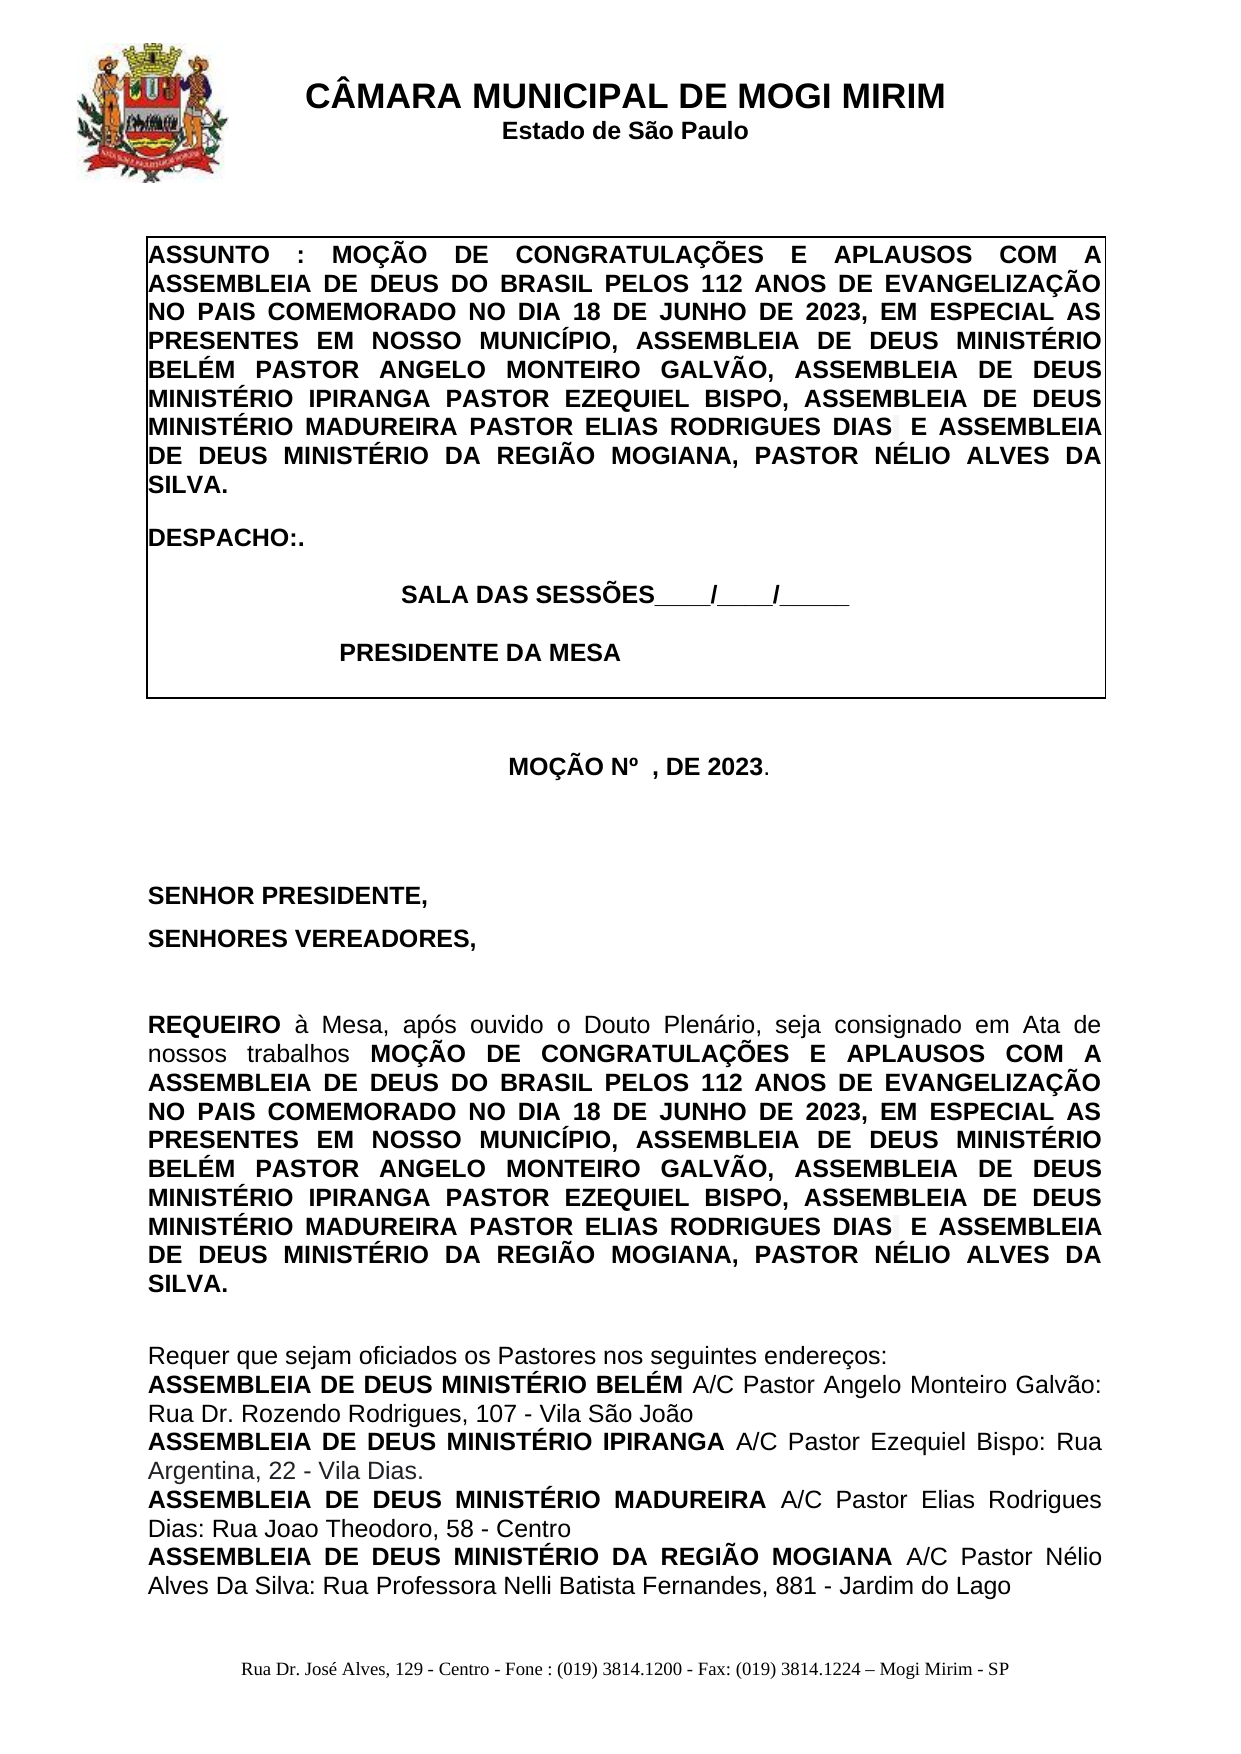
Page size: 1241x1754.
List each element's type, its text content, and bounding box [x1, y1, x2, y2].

text ASSEMBLEIA DE DEUS MINISTÉRIO BELÉM A/C Pastor Angelo Monteiro Galvão: Rua Dr. Rozendo Rodrigues, 107 - Vila São João [148, 1370, 1103, 1427]
text MOÇÃO Nº , DE 2023. [148, 752, 1103, 780]
text Requer que sejam oficiados os Pastores nos seguintes endereços: [148, 1341, 1103, 1370]
text PRESIDENTE DA MESA [148, 638, 1103, 666]
text ASSEMBLEIA DE DEUS MINISTÉRIO MADUREIRA A/C Pastor Elias Rodrigues Dias: Rua Joao Theodoro, 58 - Centro [148, 1485, 1103, 1542]
text SENHORES VEREADORES, [148, 924, 1103, 953]
picture [76, 43, 229, 183]
text SALA DAS SESSÕES____/____/_____ [148, 580, 1103, 609]
text REQUEIRO à Mesa, após ouvido o Douto Plenário, seja consignado em Ata de nossos trabalhos MOÇÃO DE CONGRATULAÇÕES E APLAUSOS COM A ASSEMBLEIA DE DEUS DO BRASIL PELOS 112 ANOS DE EVANGELIZAÇÃO NO PAIS COMEMORADO NO DIA 18 DE JUNHO DE 2023, EM ESPECIAL AS PRESENTES EM NOSSO MUNICÍPIO, ASSEMBLEIA DE DEUS MINISTÉRIO BELÉM PASTOR ANGELO MONTEIRO GALVÃO, ASSEMBLEIA DE DEUS MINISTÉRIO IPIRANGA PASTOR EZEQUIEL BISPO, ASSEMBLEIA DE DEUS MINISTÉRIO MADUREIRA PASTOR ELIAS RODRIGUES DIAS E ASSEMBLEIA DE DEUS MINISTÉRIO DA REGIÃO MOGIANA, PASTOR NÉLIO ALVES DA SILVA. [148, 1010, 1103, 1298]
text SENHOR PRESIDENTE, [148, 881, 1103, 910]
text ASSEMBLEIA DE DEUS MINISTÉRIO DA REGIÃO MOGIANA A/C Pastor Nélio Alves Da Silva: Rua Professora Nelli Batista Fernandes, 881 - Jardim do Lago [148, 1542, 1103, 1600]
text ASSEMBLEIA DE DEUS MINISTÉRIO IPIRANGA A/C Pastor Ezequiel Bispo: Rua Argentina, 22 - Vila Dias. [148, 1427, 1103, 1485]
text ASSUNTO : MOÇÃO DE CONGRATULAÇÕES E APLAUSOS COM A ASSEMBLEIA DE DEUS DO BRASIL PELOS 112 ANOS DE EVANGELIZAÇÃO NO PAIS COMEMORADO NO DIA 18 DE JUNHO DE 2023, EM ESPECIAL AS PRESENTES EM NOSSO MUNICÍPIO, ASSEMBLEIA DE DEUS MINISTÉRIO BELÉM PASTOR ANGELO MONTEIRO GALVÃO, ASSEMBLEIA DE DEUS MINISTÉRIO IPIRANGA PASTOR EZEQUIEL BISPO, ASSEMBLEIA DE DEUS MINISTÉRIO MADUREIRA PASTOR ELIAS RODRIGUES DIAS E ASSEMBLEIA DE DEUS MINISTÉRIO DA REGIÃO MOGIANA, PASTOR NÉLIO ALVES DA SILVA. [148, 238, 1105, 499]
text DESPACHO:. [148, 523, 1103, 551]
